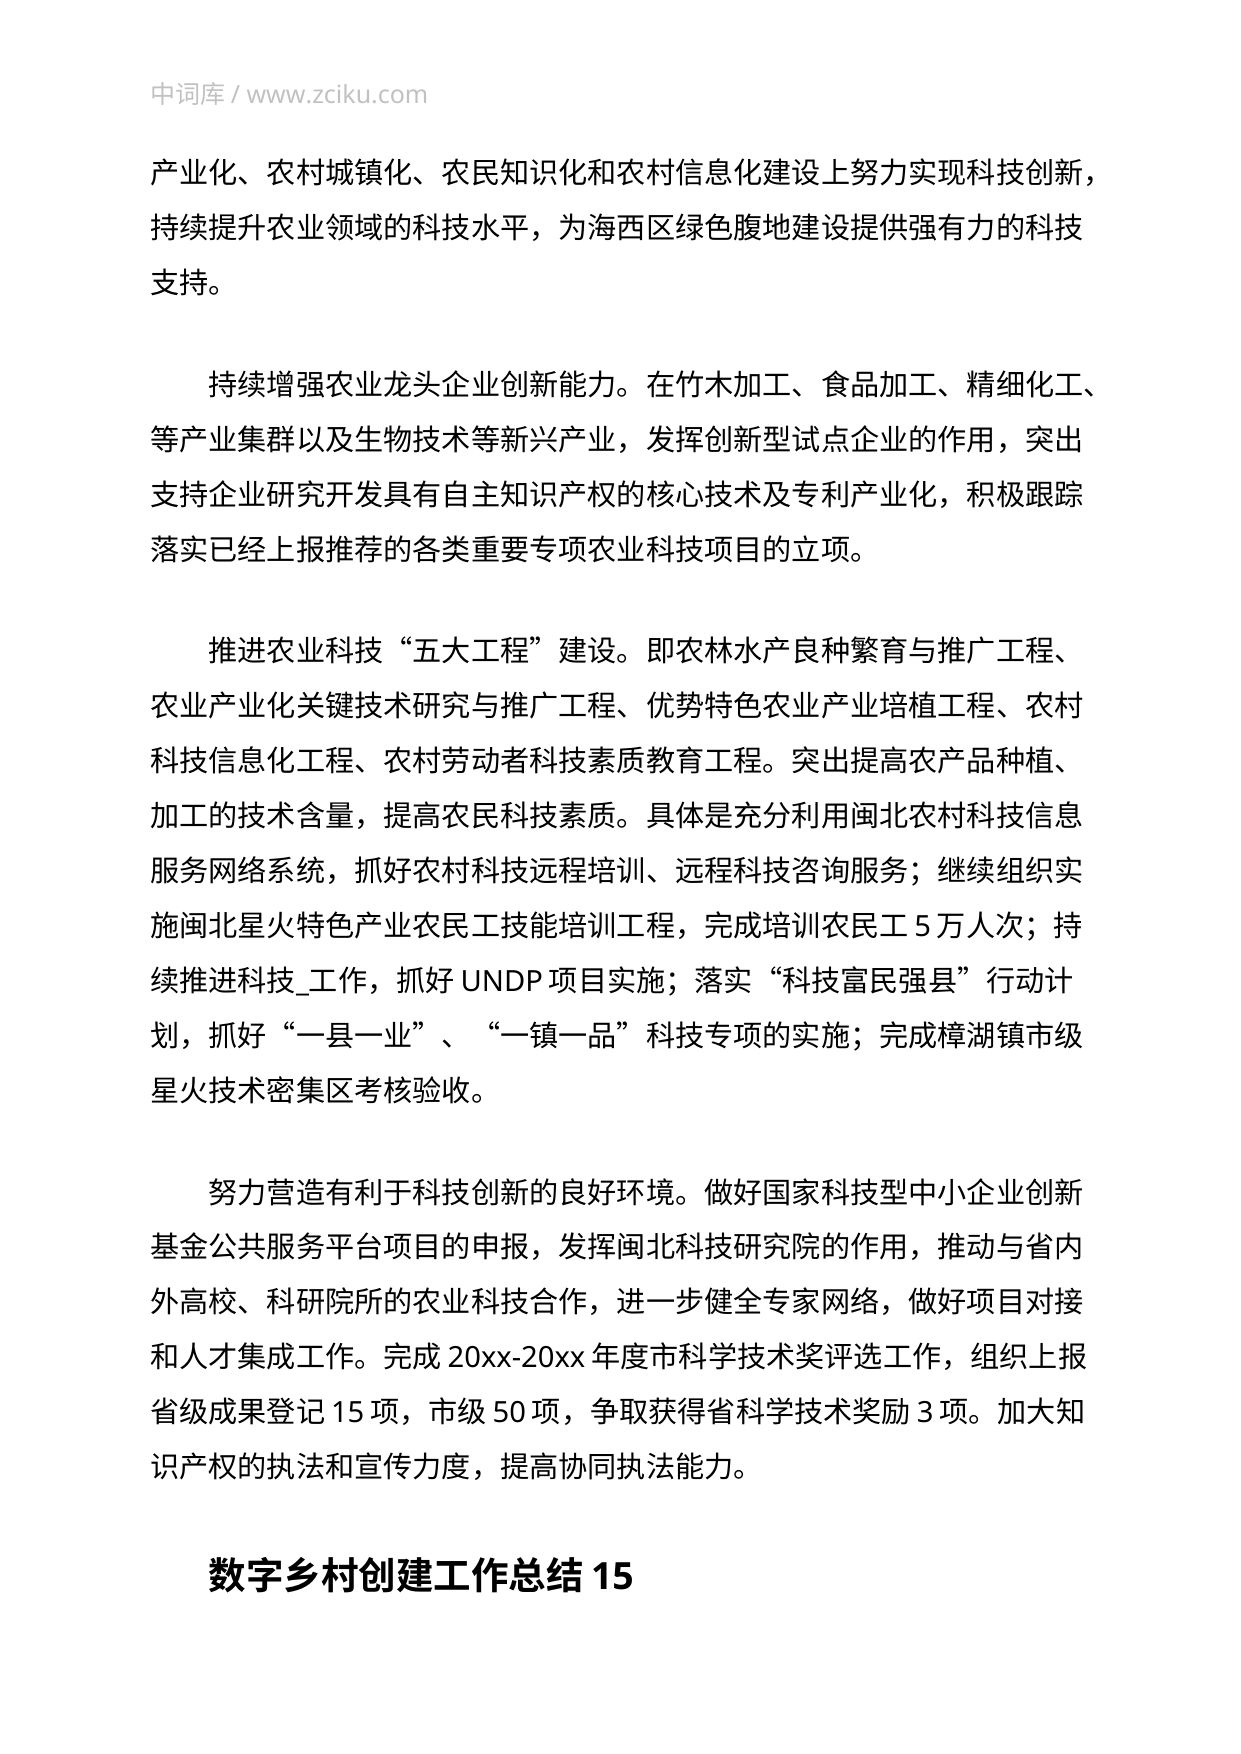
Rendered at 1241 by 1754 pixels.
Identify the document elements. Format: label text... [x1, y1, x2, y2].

text 努力营造有利于科技创新的良好环境。做好国家科技型中小企业创新基金公共服务平台项目的申报，发挥闽北科技研究院的作用，推动与省内外高校、科研院所的农业科技合作，进一步健全专家网络，做好项目对接和人才集成工作。完成20xx-20xx年度市科学技术奖评选工作，组织上报省级成果登记15项，市级50项，争取获得省科学技术奖励3项。加大知识产权的执法和宣传力度，提高协同执法能力。 [150, 1169, 1090, 1486]
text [150, 150, 1090, 302]
text 推进农业科技“五大工程”建设。即农林水产良种繁育与推广工程、农业产业化关键技术研究与推广工程、优势特色农业产业培植工程、农村科技信息化工程、农村劳动者科技素质教育工程。突出提高农产品种植、加工的技术含量，提高农民科技素质。具体是充分利用闽北农村科技信息服务网络系统，抓好农村科技远程培训、远程科技咨询服务；继续组织实施闽北星火特色产业农民工技能培训工程，完成培训农民工5万人次；持续推进科技_工作，抓好UNDP项目实施；落实“科技富民强县”行动计划，抓好“一县一业”、“一镇一品”科技专项的实施；完成樟湖镇市级星火技术密集区考核验收。 [150, 628, 1090, 1110]
text 持续增强农业龙头企业创新能力。在竹木加工、食品加工、精细化工、等产业集群以及生物技术等新兴产业，发挥创新型试点企业的作用，突出支持企业研究开发具有自主知识产权的核心技术及专利产业化，积极跟踪落实已经上报推荐的各类重要专项农业科技项目的立项。 [150, 362, 1090, 568]
text 数字乡村创建工作总结15 [150, 1546, 1090, 1600]
